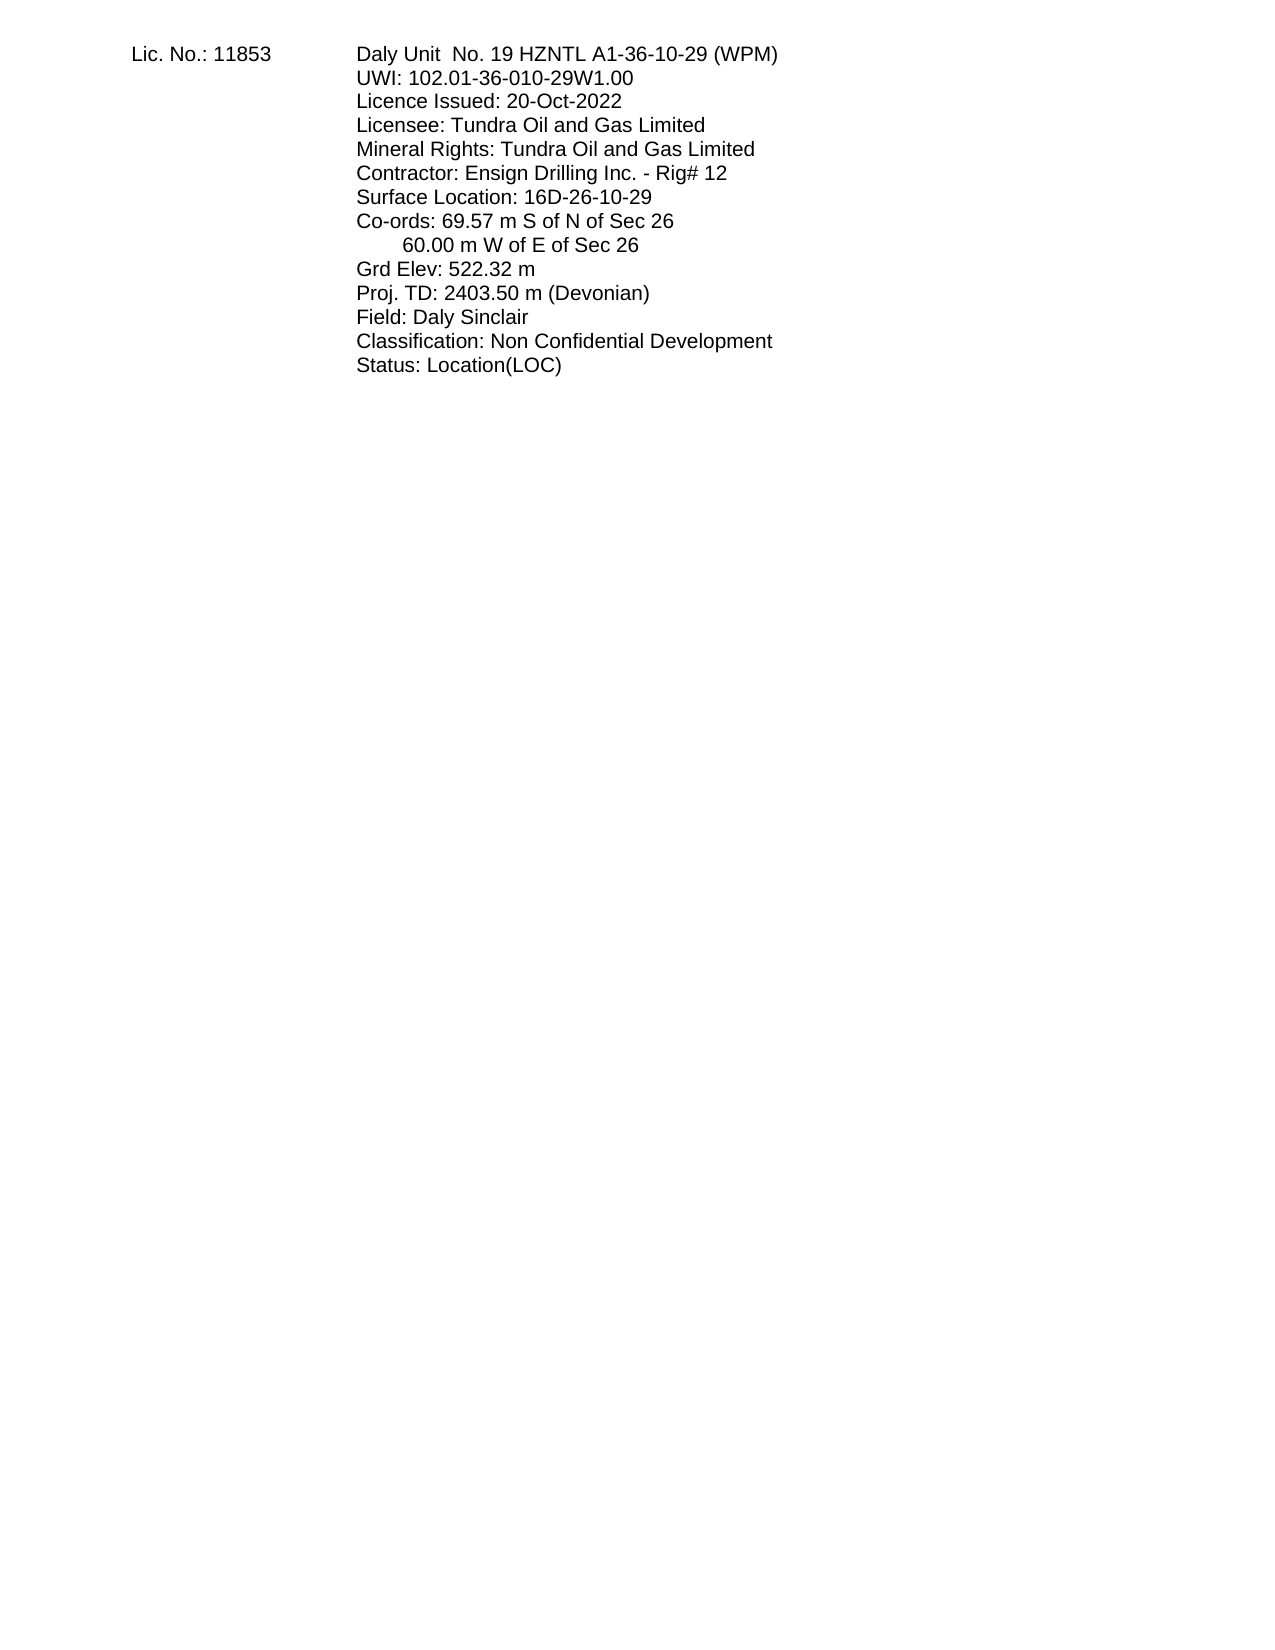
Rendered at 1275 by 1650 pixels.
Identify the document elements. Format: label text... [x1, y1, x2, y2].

table_cell Daly Unit No. 19 HZNTL A1-36-10-29 (WPM) UWI: 102.01-36-010-29W1.00 Licence Issued: 20-Oct-2022 Licensee: Tundra Oil and Gas Limited Mineral Rights: Tundra Oil and Gas Limited Contractor: Ensign Drilling Inc. - Rig# 12 Surface Location: 16D-26-10-29 Co-ords: 69.57 m S of N of Sec 26 60.00 m W of E of Sec 26 Grd Elev: 522.32 m Proj. TD: 2403.50 m (Devonian) Field: Daly Sinclair Classification: Non Confidential Development Status: Location(LOC) [345, 41, 1042, 401]
table_cell Lic. No.: 11853 [120, 41, 345, 401]
